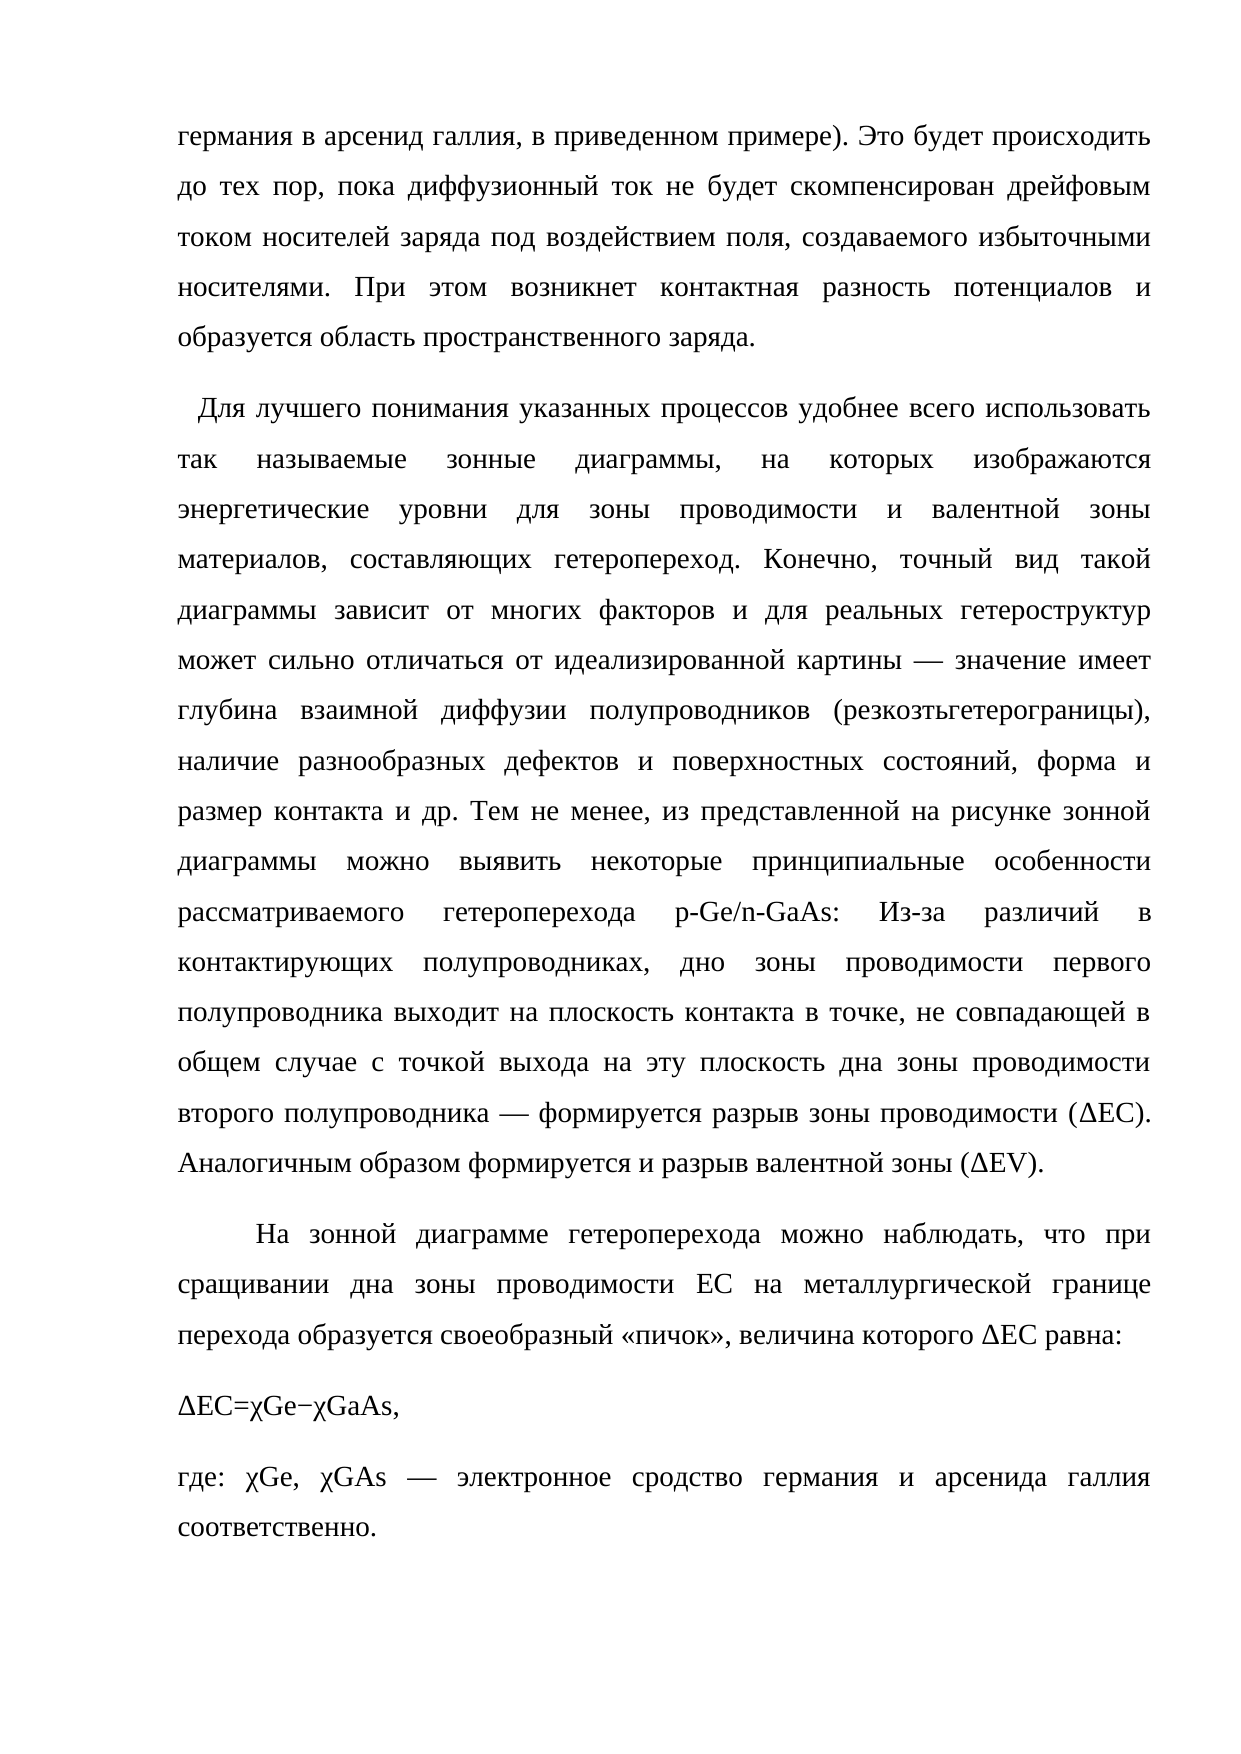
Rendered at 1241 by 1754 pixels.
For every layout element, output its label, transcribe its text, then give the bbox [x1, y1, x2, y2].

text ΔEС=χGe−χGaAs, [177, 1388, 1152, 1422]
text Для лучшего понимания указанных процессов удобнее всего использовать так называемые зонные диаграммы, на которых изображаются энергетические уровни для зоны проводимости и валентной зоны материалов, составляющих гетеропереход. Конечно, точный вид такой диаграммы зависит от многих факторов и для реальных гетероструктур может сильно отличаться от идеализированной картины — значение имеет глубина взаимной диффузии полупроводников (резкозтьгетерограницы), наличие разнообразных дефектов и поверхностных состояний, форма и размер контакта и др. Тем не менее, из представленной на рисунке зонной диаграммы можно выявить некоторые принципиальные особенности рассматриваемого гетероперехода p-Ge/n-GaAs: Из-за различий в контактирующих полупроводниках, дно зоны проводимости первого полупроводника выходит на плоскость контакта в точке, не совпадающей в общем случае с точкой выхода на эту плоскость дна зоны проводимости второго полупроводника — формируется разрыв зоны проводимости (ΔEС). Аналогичным образом формируется и разрыв валентной зоны (ΔEV). [177, 391, 1152, 1179]
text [177, 118, 1152, 353]
text На зонной диаграмме гетероперехода можно наблюдать, что при сращивании дна зоны проводимости EC на металлургической границе перехода образуется своеобразный «пичок», величина которого ΔEС равна: [177, 1216, 1152, 1351]
text где: χGe, χGAs — электронное сродство германия и арсенида галлия соответственно. [177, 1459, 1152, 1543]
